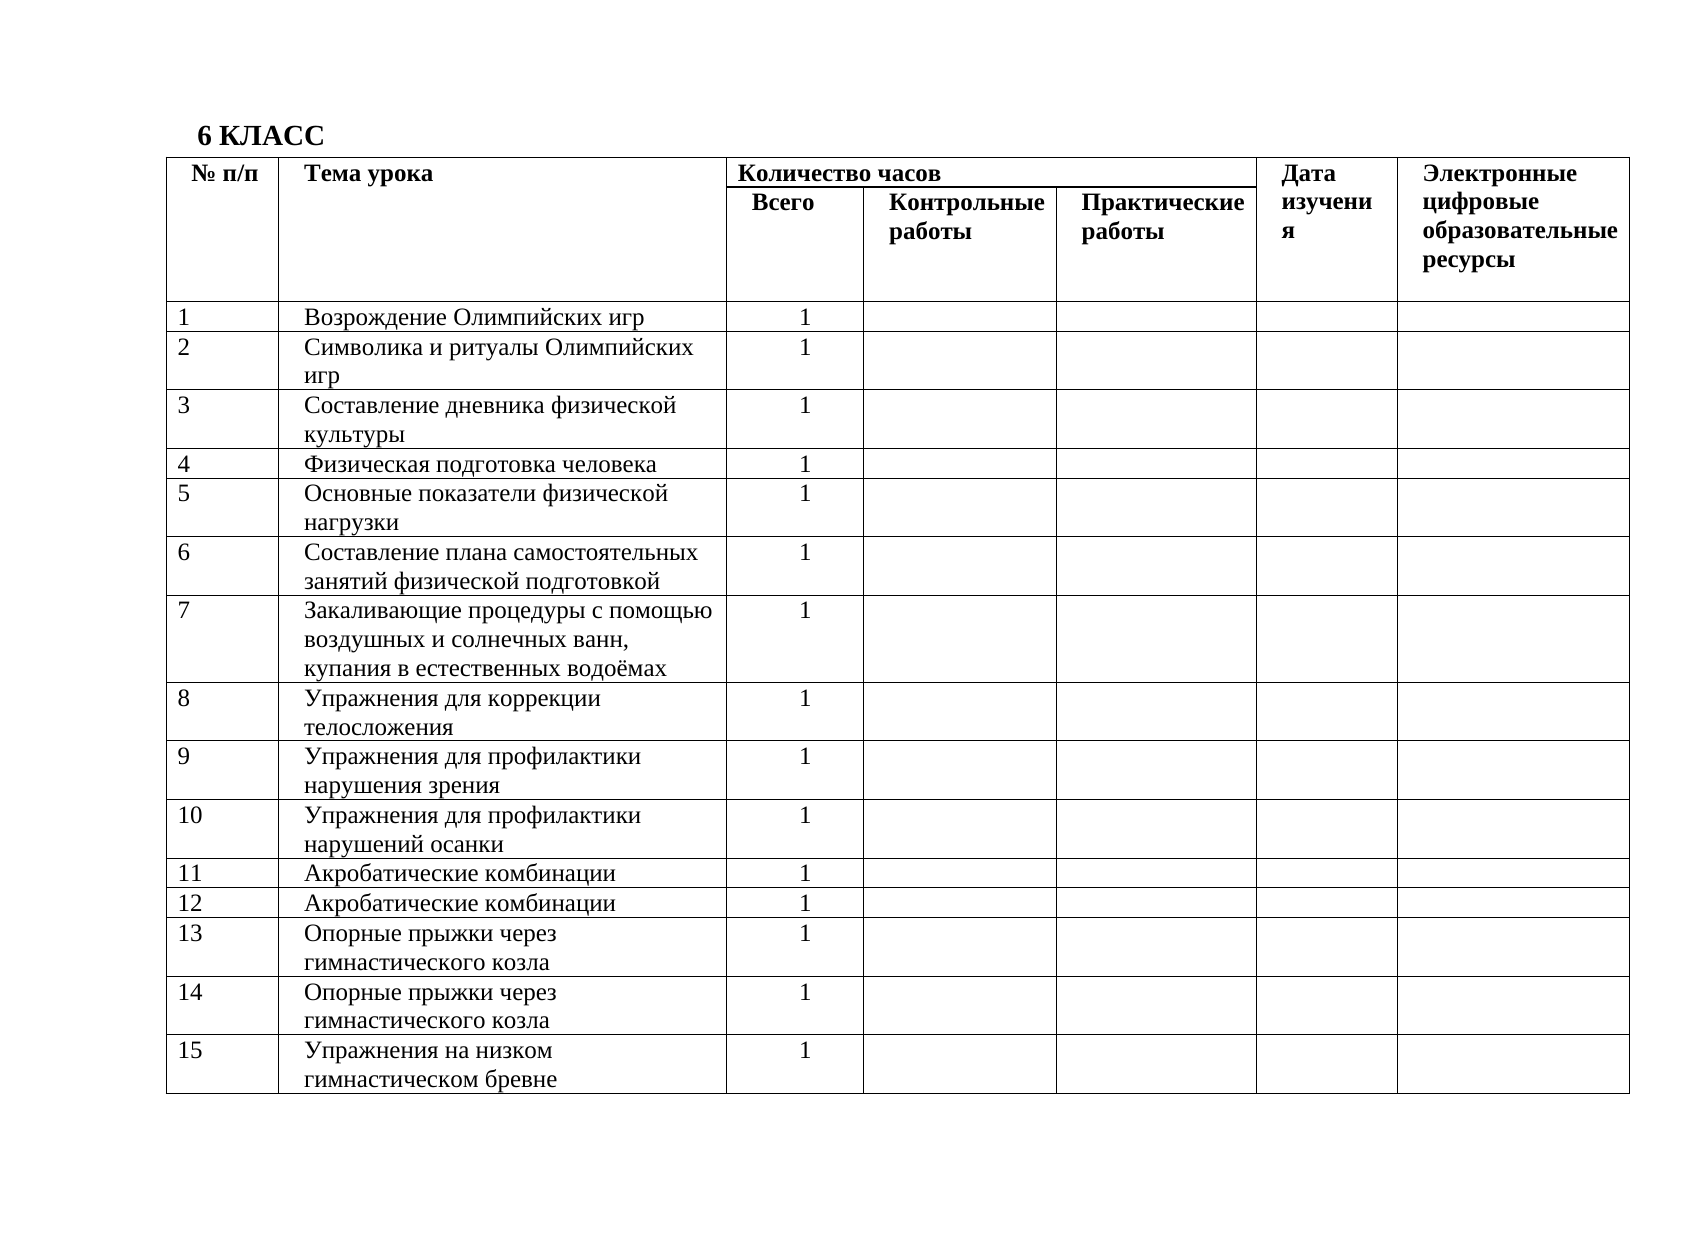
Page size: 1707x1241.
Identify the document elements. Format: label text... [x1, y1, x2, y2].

table_cell 9 [167, 741, 278, 799]
table_cell Опорные прыжки через гимнастического козла [279, 977, 726, 1034]
text 6 КЛАСС [190, 118, 1618, 152]
table_cell 1 [727, 1035, 863, 1093]
table_cell 1 [727, 302, 863, 331]
table_cell [1057, 596, 1256, 682]
table_cell 14 [167, 977, 278, 1034]
table_cell [864, 1035, 1056, 1093]
table_cell 3 [167, 390, 278, 448]
table_cell [1398, 332, 1629, 389]
table_cell 15 [167, 1035, 278, 1093]
table_cell Практические работы [1057, 188, 1256, 301]
table_cell [864, 800, 1056, 857]
table_cell Акробатические комбинации [279, 888, 726, 917]
table_cell [1398, 390, 1629, 448]
table_cell [864, 918, 1056, 976]
table_cell [864, 859, 1056, 887]
table_header Электронные цифровые образовательные ресурсы [1398, 158, 1629, 301]
table_cell 1 [727, 449, 863, 477]
table_cell Символика и ритуалы Олимпийских игр [279, 332, 726, 389]
table_header Количество часов [727, 158, 1256, 186]
table_cell Упражнения для профилактики нарушения зрения [279, 741, 726, 799]
table_cell [864, 888, 1056, 917]
table_cell 11 [167, 859, 278, 887]
table_cell [1257, 977, 1397, 1034]
table_cell [864, 596, 1056, 682]
table_cell 1 [727, 537, 863, 594]
table_cell 1 [727, 800, 863, 857]
table_cell Упражнения для коррекции телосложения [279, 683, 726, 740]
table_cell Физическая подготовка человека [279, 449, 726, 477]
table_cell 2 [167, 332, 278, 389]
table_cell Составление плана самостоятельных занятий физической подготовкой [279, 537, 726, 594]
table_cell 5 [167, 479, 278, 536]
table_cell 7 [167, 596, 278, 682]
table_cell 8 [167, 683, 278, 740]
table_cell 1 [727, 888, 863, 917]
table_cell [1057, 859, 1256, 887]
table_cell [864, 449, 1056, 477]
table_cell [1257, 800, 1397, 857]
table_cell [1057, 302, 1256, 331]
table_cell Упражнения на низком гимнастическом бревне [279, 1035, 726, 1093]
table_cell 1 [727, 332, 863, 389]
table_cell 13 [167, 918, 278, 976]
table_cell Упражнения для профилактики нарушений осанки [279, 800, 726, 857]
table_header Тема урока [279, 158, 726, 301]
table_cell [1398, 683, 1629, 740]
table_cell [1057, 449, 1256, 477]
table_cell [1057, 1035, 1256, 1093]
table_header № п/п [167, 158, 278, 301]
table_cell [864, 332, 1056, 389]
table_cell Закаливающие процедуры с помощью воздушных и солнечных ванн, купания в естественных водоёмах [279, 596, 726, 682]
table_cell [1257, 741, 1397, 799]
table_cell Составление дневника физической культуры [279, 390, 726, 448]
table_cell 1 [727, 390, 863, 448]
table_cell 1 [727, 479, 863, 536]
table_cell [1398, 479, 1629, 536]
table_cell [864, 390, 1056, 448]
table_cell [1398, 741, 1629, 799]
table_cell [1257, 683, 1397, 740]
table_cell 4 [167, 449, 278, 477]
table_cell [1398, 537, 1629, 594]
table_cell [1057, 479, 1256, 536]
table_cell [1257, 537, 1397, 594]
table_cell [1398, 449, 1629, 477]
table_cell [1398, 302, 1629, 331]
table_cell [1257, 390, 1397, 448]
table_cell [1057, 332, 1256, 389]
table_cell [1257, 596, 1397, 682]
table_cell [1257, 302, 1397, 331]
table_cell [1057, 741, 1256, 799]
table_cell [1398, 859, 1629, 887]
table_cell [1257, 332, 1397, 389]
table_cell [1398, 800, 1629, 857]
table_cell [1057, 977, 1256, 1034]
table_cell 1 [727, 596, 863, 682]
table_cell [1057, 390, 1256, 448]
table_cell 1 [727, 918, 863, 976]
table_cell [1257, 1035, 1397, 1093]
table_cell 1 [167, 302, 278, 331]
table_cell [1257, 479, 1397, 536]
table_cell [1398, 977, 1629, 1034]
table_cell [1257, 859, 1397, 887]
table_cell [1057, 888, 1256, 917]
table_cell [1257, 918, 1397, 976]
table_cell [864, 479, 1056, 536]
table_cell [864, 683, 1056, 740]
table_cell Основные показатели физической нагрузки [279, 479, 726, 536]
table_cell 1 [727, 741, 863, 799]
table_cell [864, 302, 1056, 331]
table_cell [1057, 537, 1256, 594]
table_cell Акробатические комбинации [279, 859, 726, 887]
table_cell 12 [167, 888, 278, 917]
table_cell [1057, 800, 1256, 857]
table_cell 1 [727, 683, 863, 740]
table_cell [1257, 888, 1397, 917]
table_cell [864, 741, 1056, 799]
table_cell [1398, 918, 1629, 976]
table_cell Возрождение Олимпийских игр [279, 302, 726, 331]
table_cell Всего [727, 188, 863, 301]
table_cell [1057, 683, 1256, 740]
table_cell 1 [727, 977, 863, 1034]
table_cell 6 [167, 537, 278, 594]
table_cell [1257, 449, 1397, 477]
table_cell [1057, 918, 1256, 976]
table_cell 1 [727, 859, 863, 887]
table_cell Опорные прыжки через гимнастического козла [279, 918, 726, 976]
table_cell [1398, 596, 1629, 682]
table_cell [864, 977, 1056, 1034]
table_cell Контрольные работы [864, 188, 1056, 301]
table_cell [1398, 1035, 1629, 1093]
table_cell [864, 537, 1056, 594]
table_cell [1398, 888, 1629, 917]
table_header Дата изучения [1257, 158, 1397, 301]
table_cell 10 [167, 800, 278, 857]
